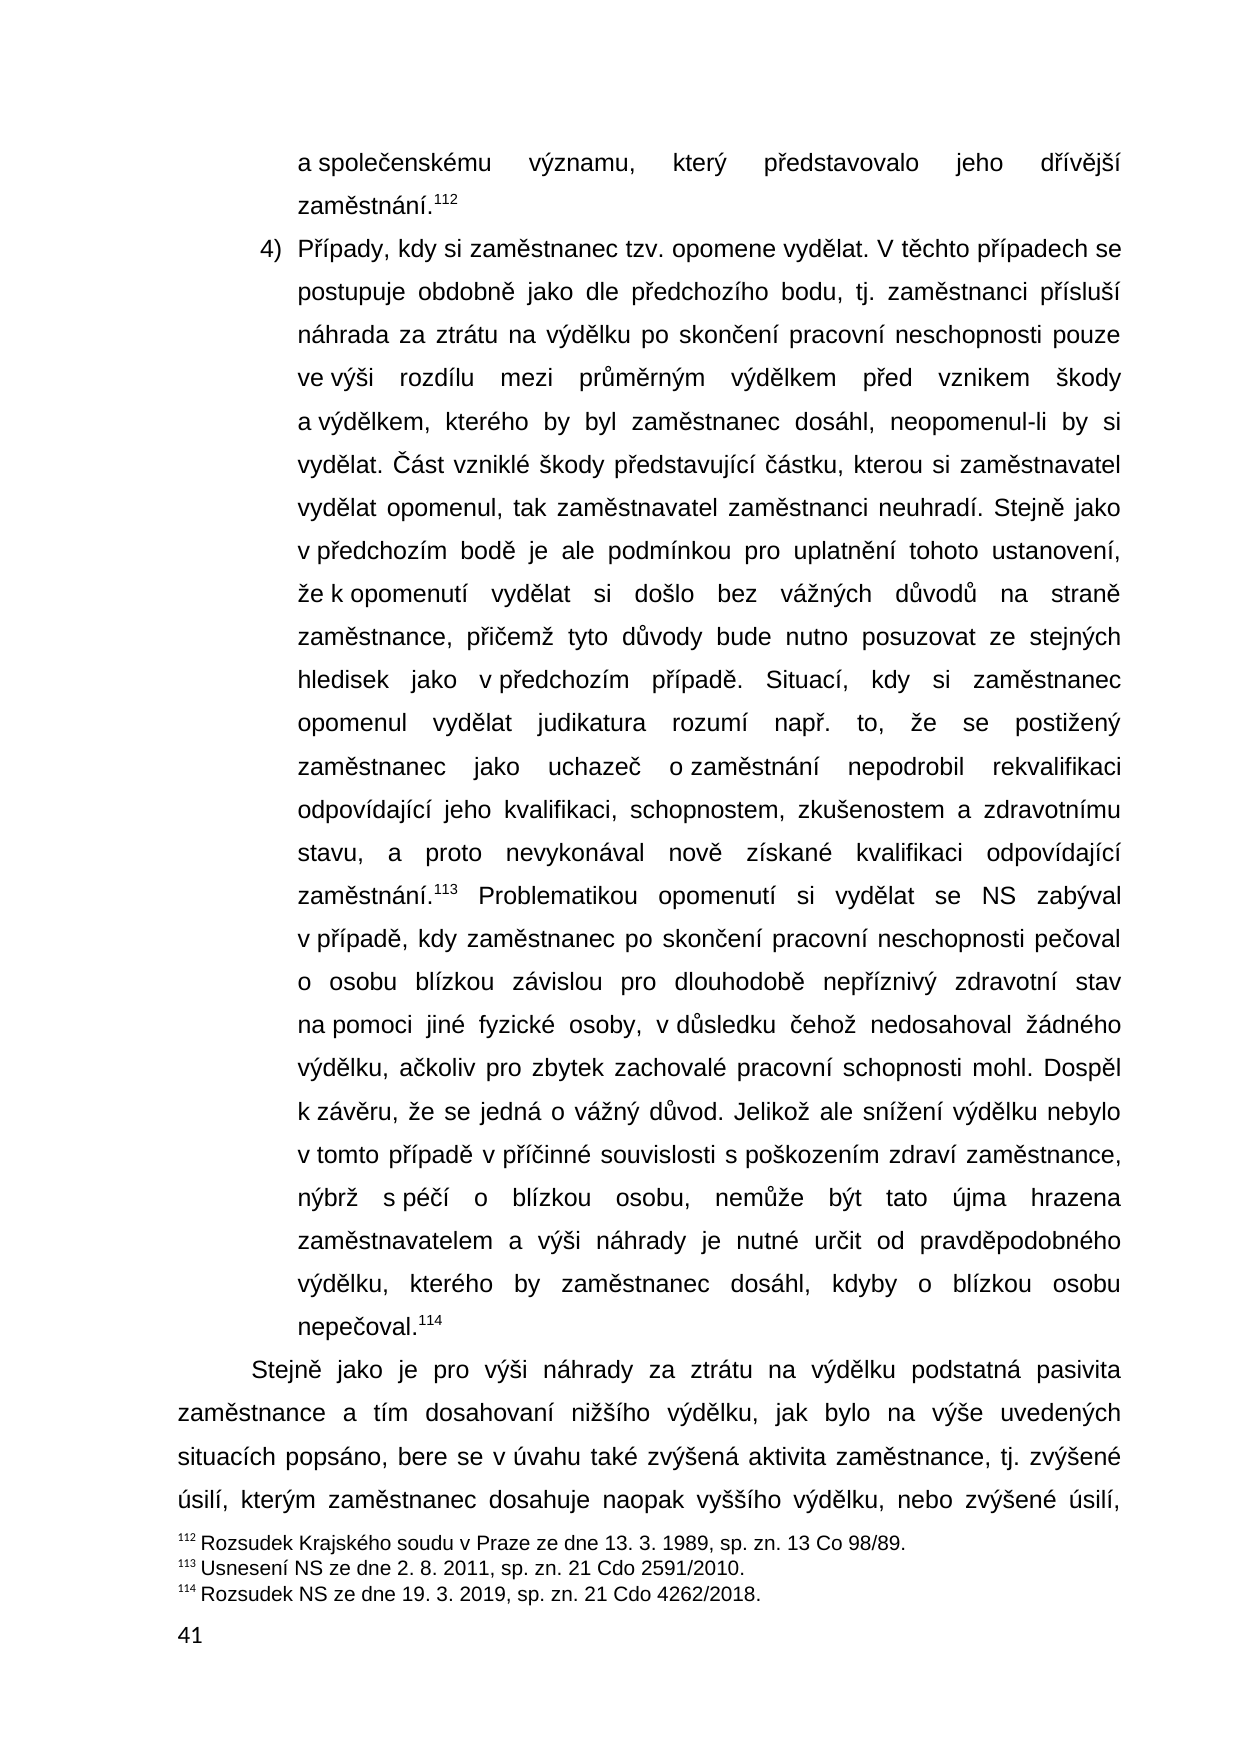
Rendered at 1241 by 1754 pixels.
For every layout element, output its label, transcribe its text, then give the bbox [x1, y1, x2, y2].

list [260, 148, 1122, 219]
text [177, 1355, 1122, 1513]
list Případy, kdy si zaměstnanec tzv. opomene vydělat. V těchto případech se postupuje obdobně jako dle předchozího bodu, tj. zaměstnanci přísluší náhrada za ztrátu na výdělku po skončení pracovní neschopnosti pouze ve výši rozdílu mezi průměrným výdělkem před vznikem škody a výdělkem, kterého by byl zaměstnanec dosáhl, neopomenul-li by si vydělat. Část vzniklé škody představující částku, kterou si zaměstnavatel vydělat opomenul, tak zaměstnavatel zaměstnanci neuhradí. Stejně jako v předchozím bodě je ale podmínkou pro uplatnění tohoto ustanovení, že k opomenutí vydělat si došlo bez vážných důvodů na straně zaměstnance, přičemž tyto důvody bude nutno posuzovat ze stejných hledisek jako v předchozím případě. Situací, kdy si zaměstnanec opomenul vydělat judikatura rozumí např. to, že se postižený zaměstnanec jako uchazeč o zaměstnání nepodrobil rekvalifikaci odpovídající jeho kvalifikaci, schopnostem, zkušenostem a zdravotnímu stavu, a proto nevykonával nově získané kvalifikaci odpovídající zaměstnání. Problematikou opomenutí si vydělat se NS zabýval v případě, kdy zaměstnanec po skončení pracovní neschopnosti pečoval o osobu blízkou závislou pro dlouhodobě nepříznivý zdravotní stav na pomoci jiné fyzické osoby, v důsledku čehož nedosahoval žádného výdělku, ačkoliv pro zbytek zachovalé pracovní schopnosti mohl. Dospěl k závěru, že se jedná o vážný důvod. Jelikož ale snížení výdělku nebylo v tomto případě v příčinné souvislosti s poškozením zdraví zaměstnance, nýbrž s péčí o blízkou osobu, nemůže být tato újma hrazena zaměstnavatelem a výši náhrady je nutné určit od pravděpodobného výdělku, kterého by zaměstnanec dosáhl, kdyby o blízkou osobu nepečoval. [260, 234, 1122, 1341]
